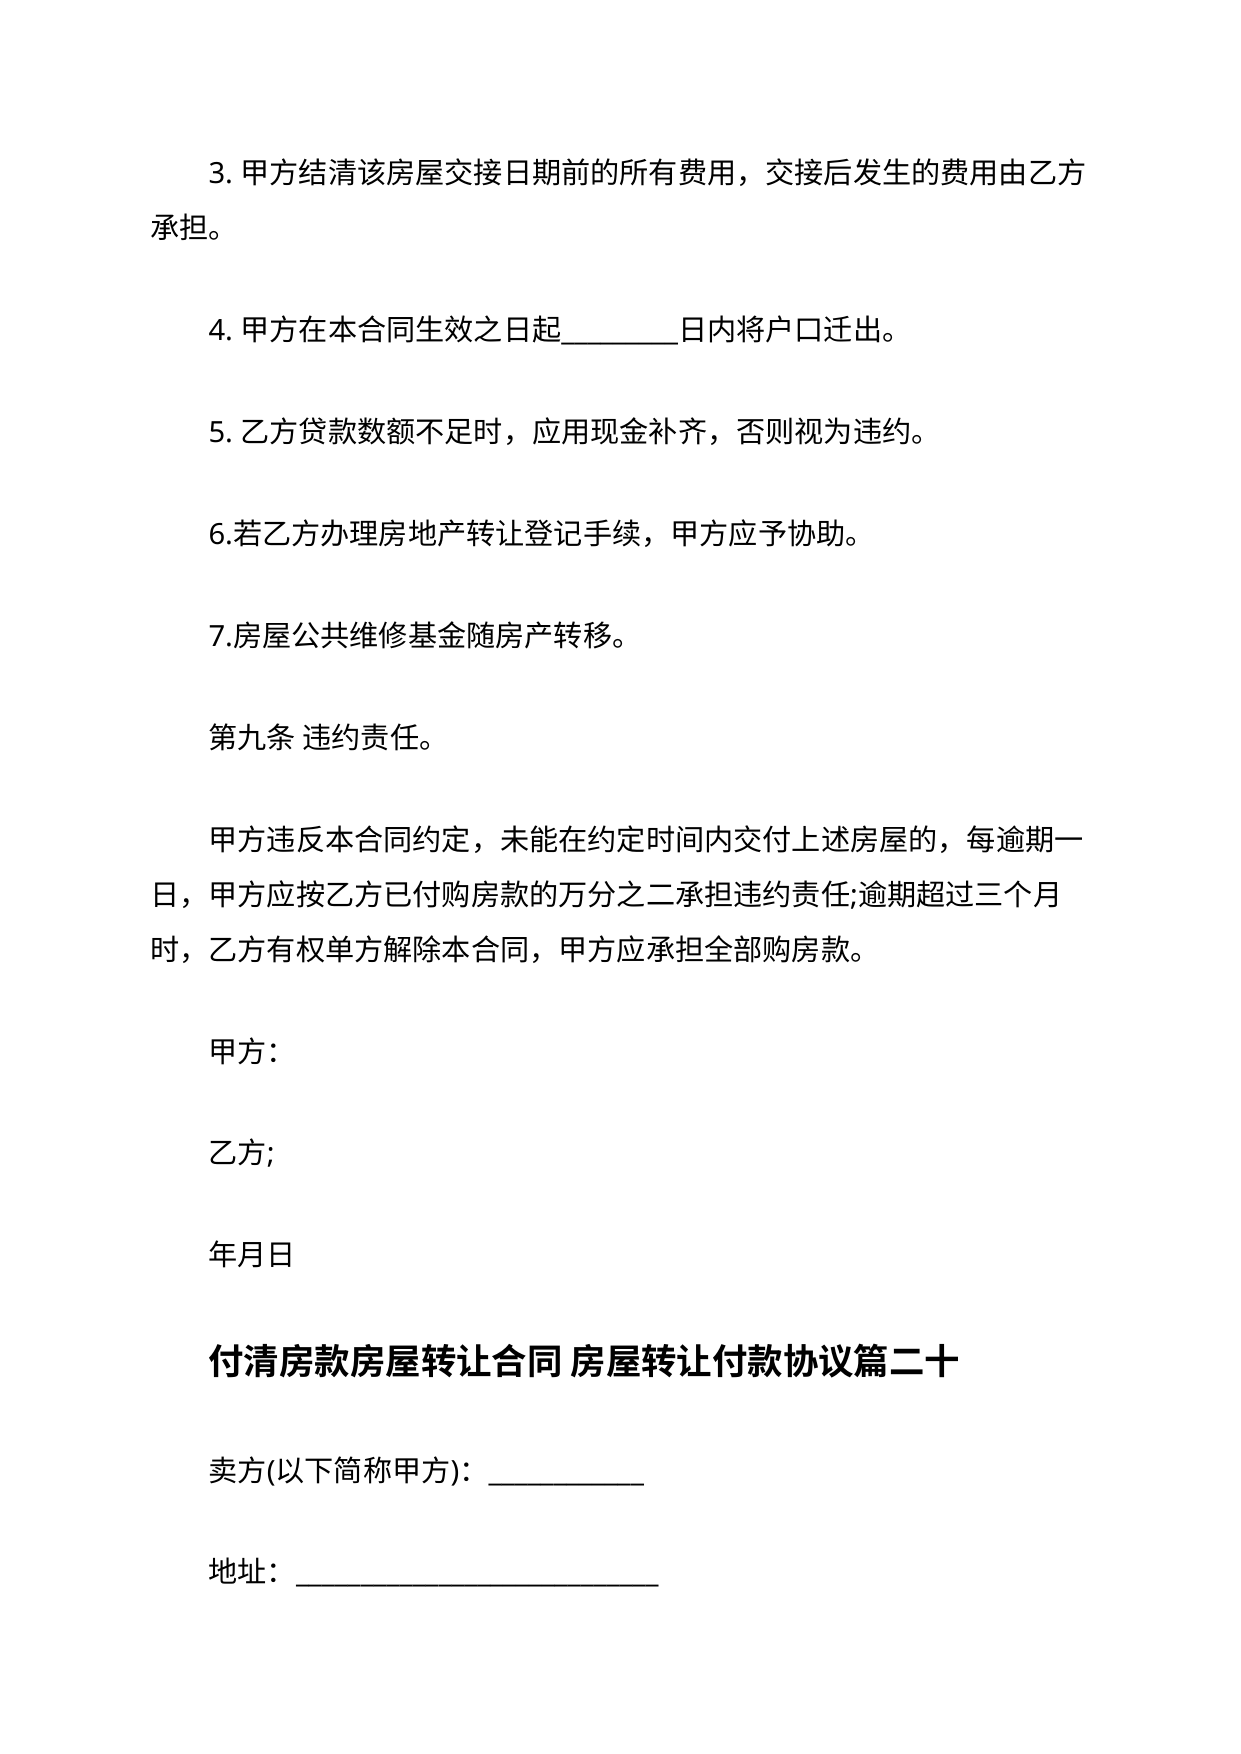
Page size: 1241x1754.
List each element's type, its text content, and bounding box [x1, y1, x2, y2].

text 年月日 [150, 1232, 1090, 1274]
text 甲方违反本合同约定，未能在约定时间内交付上述房屋的，每逾期一日，甲方应按乙方已付购房款的万分之二承担违约责任;逾期超过三个月时，乙方有权单方解除本合同，甲方应承担全部购房款。 [150, 816, 1090, 969]
text 付清房款房屋转让合同 房屋转让付款协议篇二十 [150, 1334, 1090, 1385]
text 乙方; [150, 1130, 1090, 1172]
text 3. 甲方结清该房屋交接日期前的所有费用，交接后发生的费用由乙方承担。 [150, 150, 1090, 247]
text 5. 乙方贷款数额不足时，应用现金补齐，否则视为违约。 [150, 409, 1090, 451]
text 7.房屋公共维修基金随房产转移。 [150, 613, 1090, 655]
text 卖方(以下简称甲方)：____________ [150, 1447, 1090, 1489]
text 地址：____________________________ [150, 1549, 1090, 1591]
text 6.若乙方办理房地产转让登记手续，甲方应予协助。 [150, 511, 1090, 553]
text 第九条 违约责任。 [150, 715, 1090, 757]
text 甲方： [150, 1028, 1090, 1070]
text 4. 甲方在本合同生效之日起_________日内将户口迁出。 [150, 307, 1090, 349]
